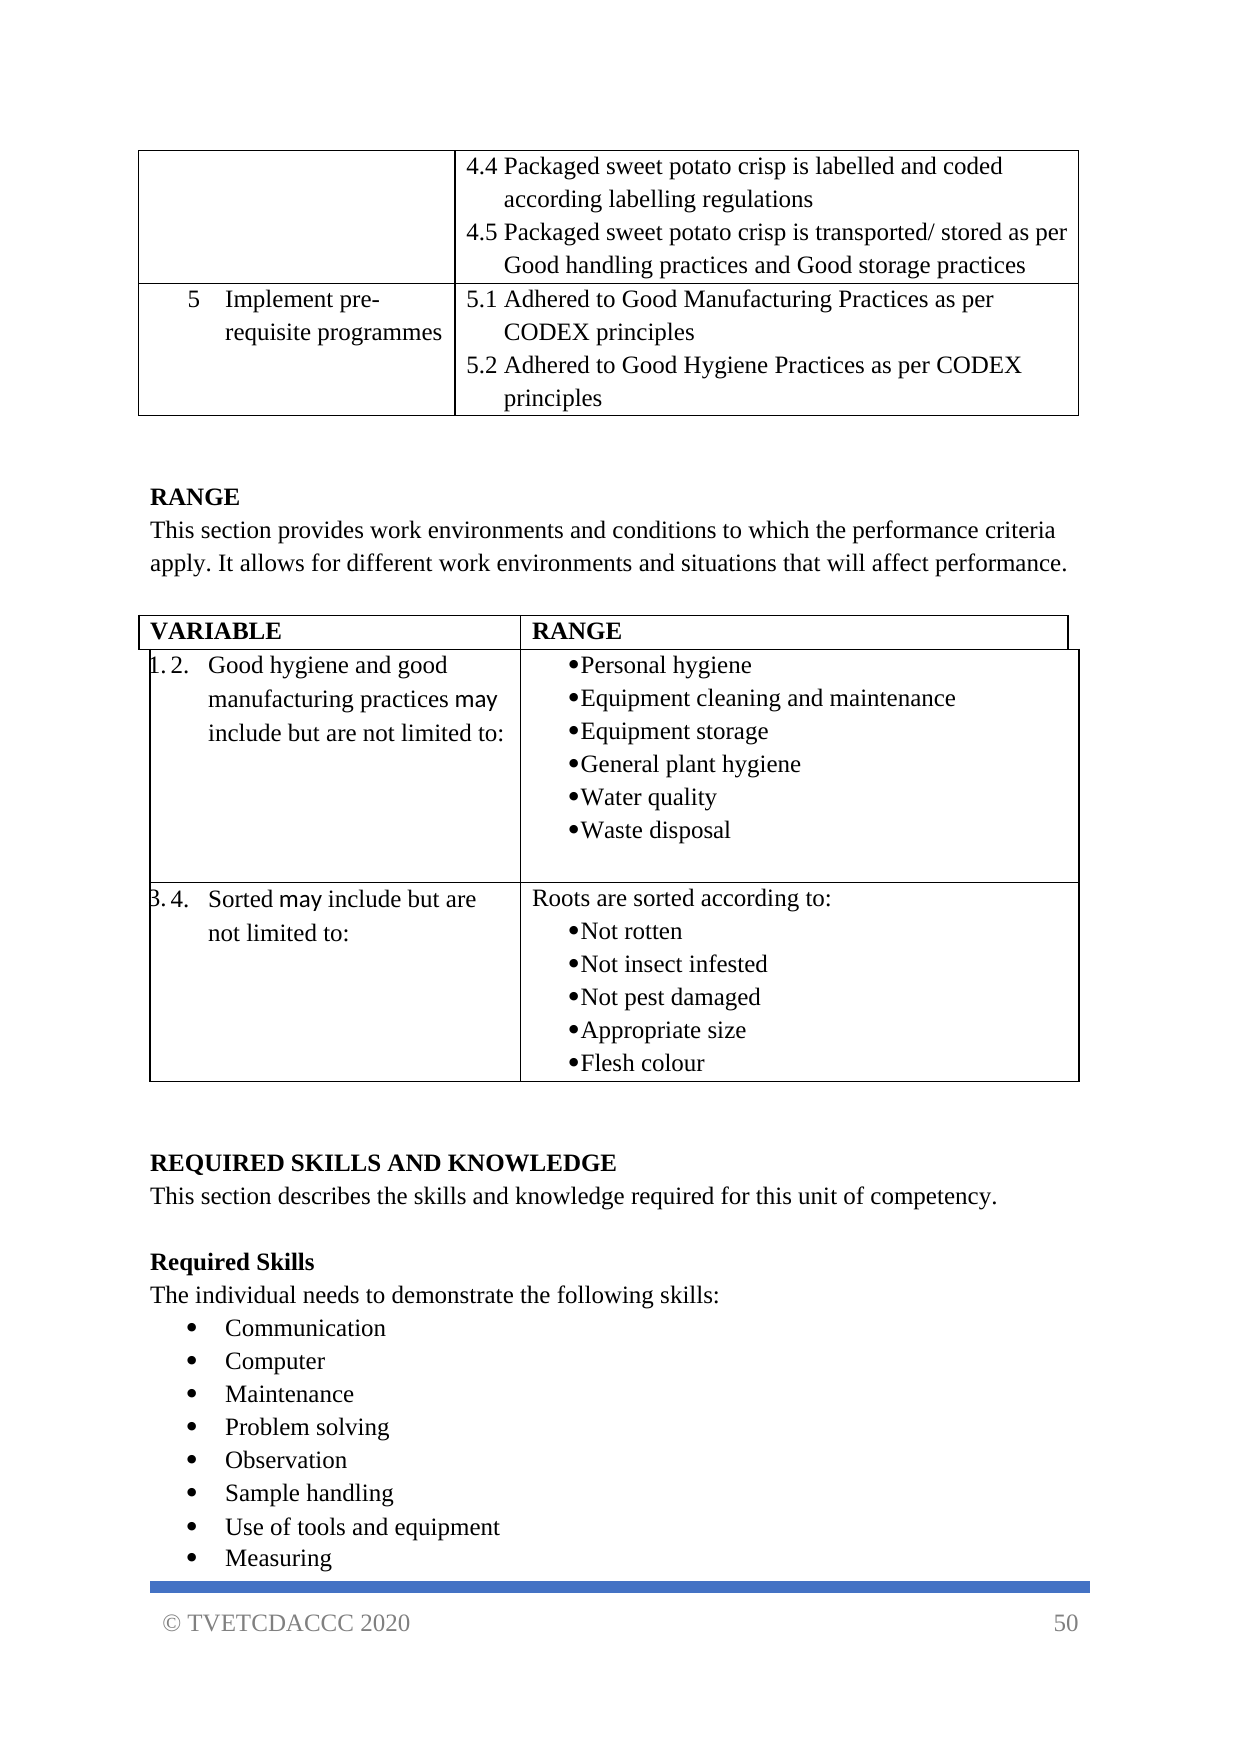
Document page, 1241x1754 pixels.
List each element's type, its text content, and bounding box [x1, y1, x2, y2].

text This section provides work environments and conditions to which the performance criteria apply. It allows for different work environments and situations that will affect performance. [150, 516, 1090, 577]
table_header VARIABLE [140, 616, 520, 649]
list Use of tools and equipment [187, 1512, 1090, 1540]
list Communication [187, 1313, 1090, 1342]
list Maintenance [187, 1379, 1090, 1408]
table_header RANGE [521, 616, 1067, 649]
list Problem solving [187, 1412, 1090, 1441]
text REQUIRED SKILLS AND KNOWLEDGE [150, 1148, 1090, 1177]
list Sample handling [187, 1478, 1090, 1507]
text Required Skills [150, 1247, 1090, 1276]
table_cell Implement pre-requisite programmes [139, 284, 454, 415]
list Observation [187, 1446, 1090, 1474]
table_cell Sorted may include but are not limited to: [151, 883, 520, 1081]
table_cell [456, 151, 1078, 283]
text This section describes the skills and knowledge required for this unit of competency. [150, 1181, 1090, 1210]
table_cell Adhered to Good Manufacturing Practices as per CODEX principles Adhered to Good Hygiene Practices as per CODEX principles [456, 284, 1078, 415]
list Computer [187, 1346, 1090, 1375]
table_cell Roots are sorted according to: Not rotten Not insect infested Not pest damaged Appropriate size Flesh colour [521, 883, 1078, 1081]
text RANGE [150, 482, 1090, 511]
table_cell Personal hygiene Equipment cleaning and maintenance Equipment storage General plant hygiene Water quality Waste disposal [521, 650, 1078, 881]
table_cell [139, 151, 454, 283]
text The individual needs to demonstrate the following skills: [150, 1280, 1090, 1309]
table_cell Good hygiene and good manufacturing practices may include but are not limited to: [151, 650, 520, 881]
list Measuring [187, 1543, 1090, 1571]
